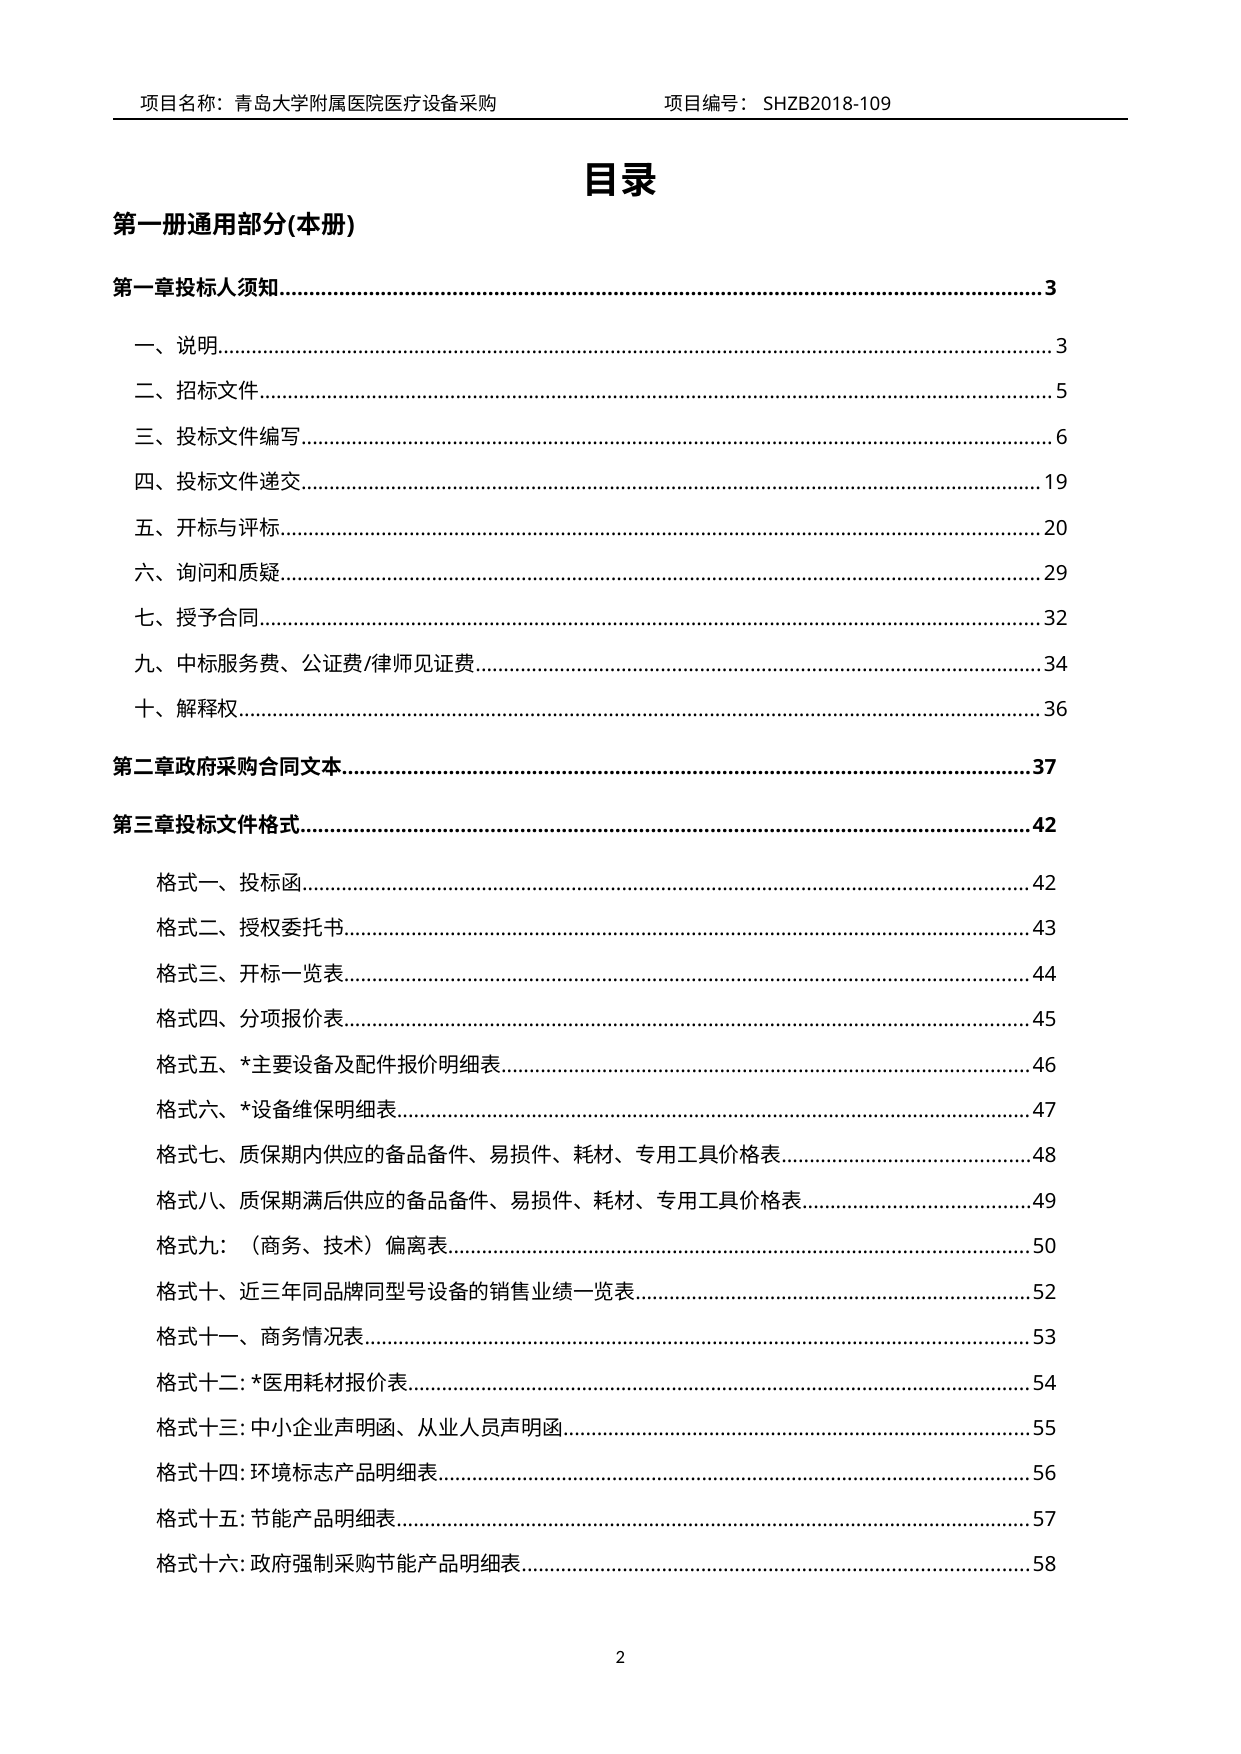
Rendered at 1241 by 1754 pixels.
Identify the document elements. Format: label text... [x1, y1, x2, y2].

text 五、开标与评标 20 [134, 511, 1078, 541]
text 格式一、投标函 42 [156, 866, 1128, 896]
text 格式五、*主要设备及配件报价明细表 46 [156, 1048, 1128, 1078]
text 格式十、近三年同品牌同型号设备的销售业绩一览表 52 [156, 1275, 1128, 1305]
text 三、投标文件编写 6 [134, 420, 1078, 450]
text 格式七、质保期内供应的备品备件、易损件、耗材、专用工具价格表 48 [156, 1139, 1128, 1169]
text 二、招标文件 5 [134, 374, 1078, 405]
text 格式三、开标一览表 44 [156, 957, 1128, 987]
text 格式九：（商务、技术）偏离表 50 [156, 1229, 1128, 1260]
text 格式十二: *医用耗材报价表 54 [156, 1366, 1128, 1396]
text 格式十四: 环境标志产品明细表 56 [156, 1457, 1128, 1487]
text 格式六、*设备维保明细表 47 [156, 1093, 1128, 1123]
text 格式四、分项报价表 45 [156, 1002, 1128, 1033]
text 第一章投标人须知 3 [112, 271, 1128, 301]
text 格式十五: 节能产品明细表 57 [156, 1502, 1128, 1532]
text 第二章政府采购合同文本 37 [112, 750, 1128, 781]
text 六、询问和质疑 29 [134, 556, 1078, 586]
text 七、授予合同 32 [134, 602, 1078, 632]
text 第三章投标文件格式 42 [112, 808, 1128, 838]
text 格式八、质保期满后供应的备品备件、易损件、耗材、专用工具价格表 49 [156, 1184, 1128, 1214]
text 格式十三: 中小企业声明函、从业人员声明函 55 [156, 1411, 1128, 1441]
text 九、中标服务费、公证费/律师见证费 34 [134, 647, 1078, 677]
text 四、投标文件递交 19 [134, 465, 1078, 496]
text 十、解释权 36 [134, 692, 1078, 723]
text 第一册通用部分(本册) [112, 204, 1128, 241]
text 目录 [112, 150, 1128, 204]
text 格式十六: 政府强制采购节能产品明细表 58 [156, 1547, 1128, 1578]
text 格式十一、商务情况表 53 [156, 1320, 1128, 1351]
text 一、说明 3 [134, 329, 1078, 359]
text 格式二、授权委托书 43 [156, 912, 1128, 942]
